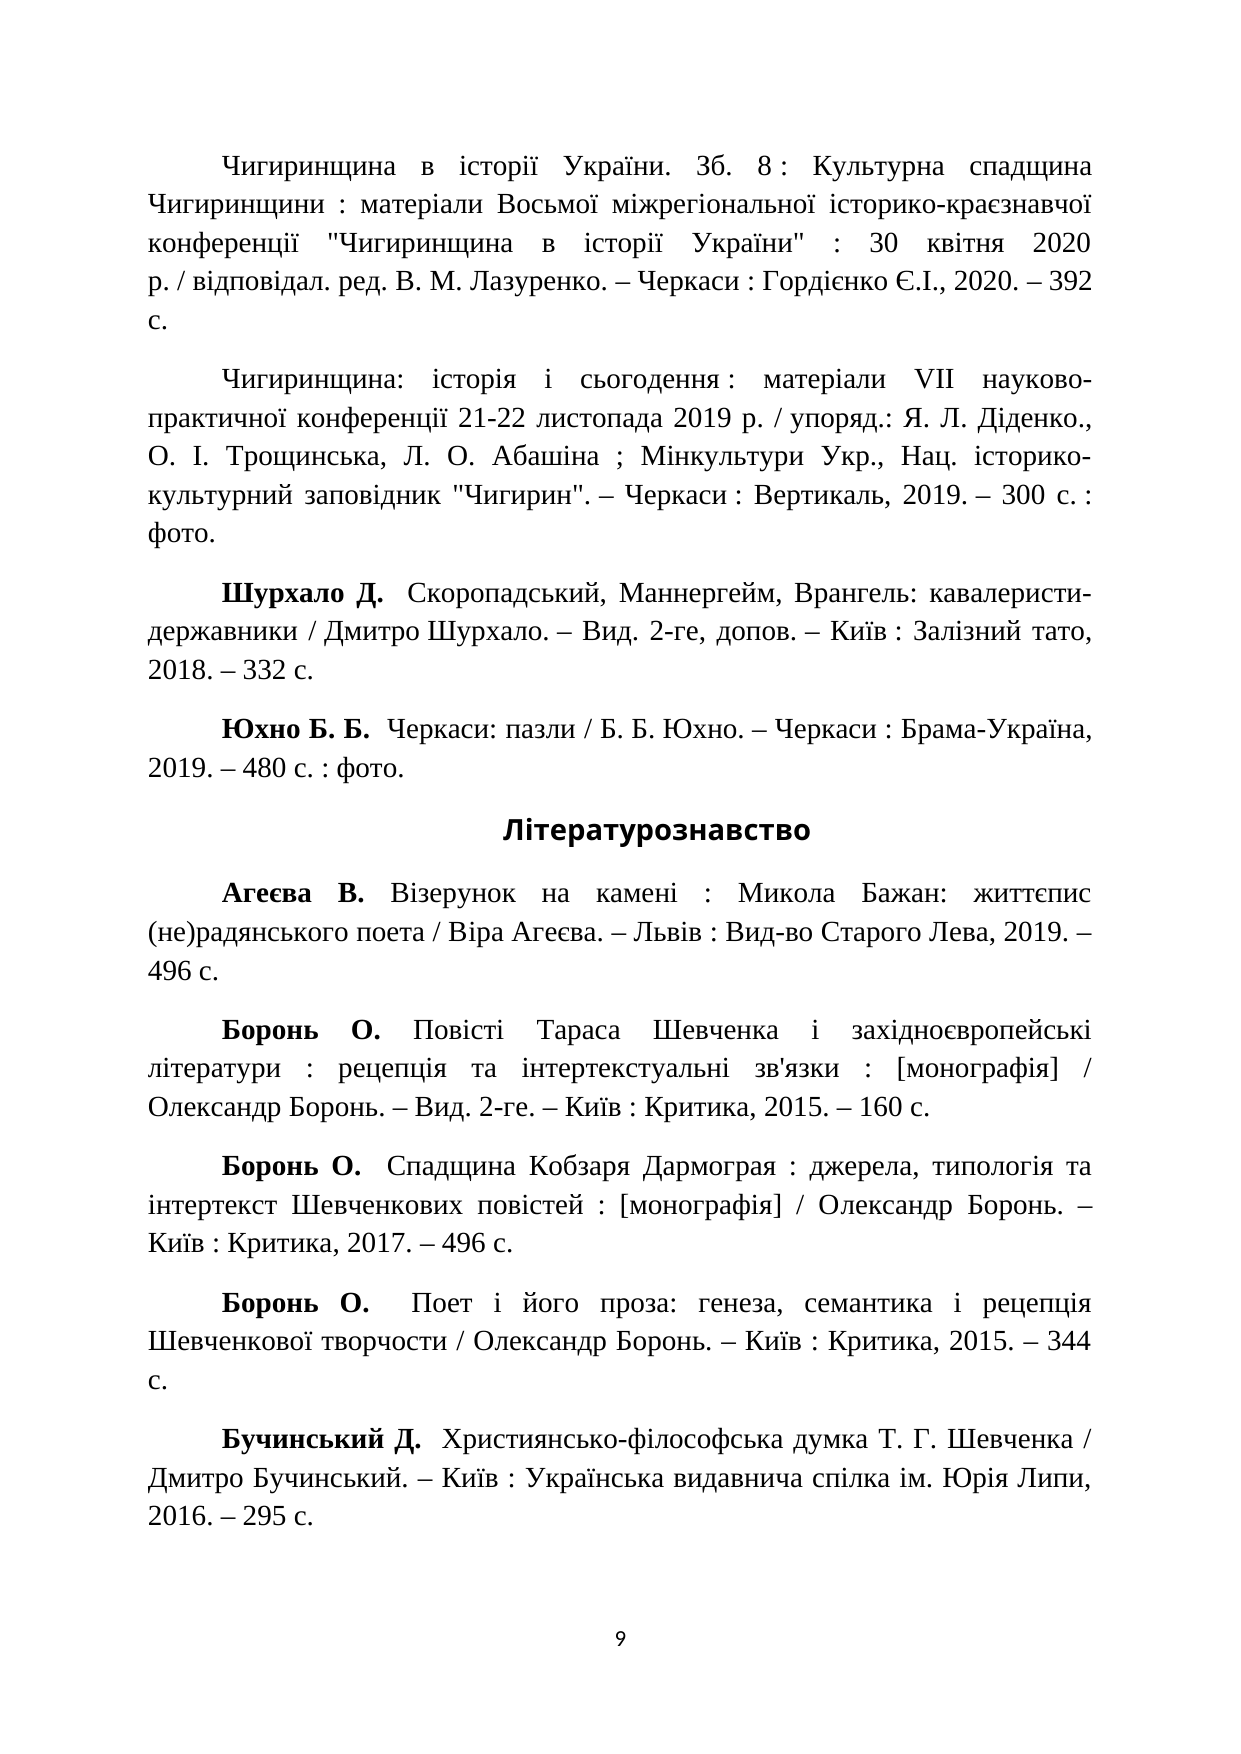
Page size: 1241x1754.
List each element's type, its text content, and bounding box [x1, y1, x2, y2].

text Боронь О. Спадщина Кобзаря Дармограя : джерела, типологія та інтертекст Шевченкових повістей : [монографія] / Олександр Боронь. – Київ : Критика, 2017. – 496 с. [148, 1148, 1092, 1259]
text Агеєва В. Візерунок на камені : Микола Бажан: життєпис (не)радянського поета / Віра Агеєва. – Львів : Вид-во Старого Лева, 2019. – 496 с. [148, 876, 1092, 986]
text Літературознавство [148, 809, 1092, 849]
text Боронь О. Поет і його проза: генеза, семантика і рецепція Шевченкової творчости / Олександр Боронь. – Київ : Критика, 2015. – 344 с. [148, 1285, 1092, 1396]
text Бучинський Д. Християнсько-філософська думка Т. Г. Шевченка / Дмитро Бучинський. – Київ : Українська видавнича спілка ім. Юрія Липи, 2016. – 295 с. [148, 1421, 1092, 1532]
text Боронь О. Повісті Тараса Шевченка і західноєвропейські літератури : рецепція та інтертекстуальні зв'язки : [монографія] / Олександр Боронь. – Вид. 2-ге. – Київ : Критика, 2015. – 160 с. [148, 1012, 1092, 1123]
text Чигиринщина в історії України. Зб. 8 : Культурна спадщина Чигиринщини : матеріали Восьмої міжрегіональної історико-краєзнавчої конференції "Чигиринщина в історії України" : 30 квітня 2020 р. / відповідал. ред. В. М. Лазуренко. – Черкаси : Гордієнко Є.І., 2020. – 392 с. [148, 148, 1092, 335]
text Шурхало Д. Скоропадський, Маннергейм, Врангель: кавалеристи-державники / Дмитро Шурхало. – Вид. 2-ге, допов. – Київ : Залізний тато, 2018. – 332 с. [148, 575, 1092, 685]
text Чигиринщина: історія і сьогодення : матеріали VII науково-практичної конференції 21-22 листопада 2019 р. / упоряд.: Я. Л. Діденко., О. І. Трощинська, Л. О. Абашіна ; Мінкультури Укр., Нац. історико-культурний заповідник "Чигирин". – Черкаси : Вертикаль, 2019. – 300 с. : фото. [148, 361, 1092, 549]
text Юхно Б. Б. Черкаси: пазли / Б. Б. Юхно. – Черкаси : Брама-Україна, 2019. – 480 с. : фото. [148, 711, 1092, 783]
